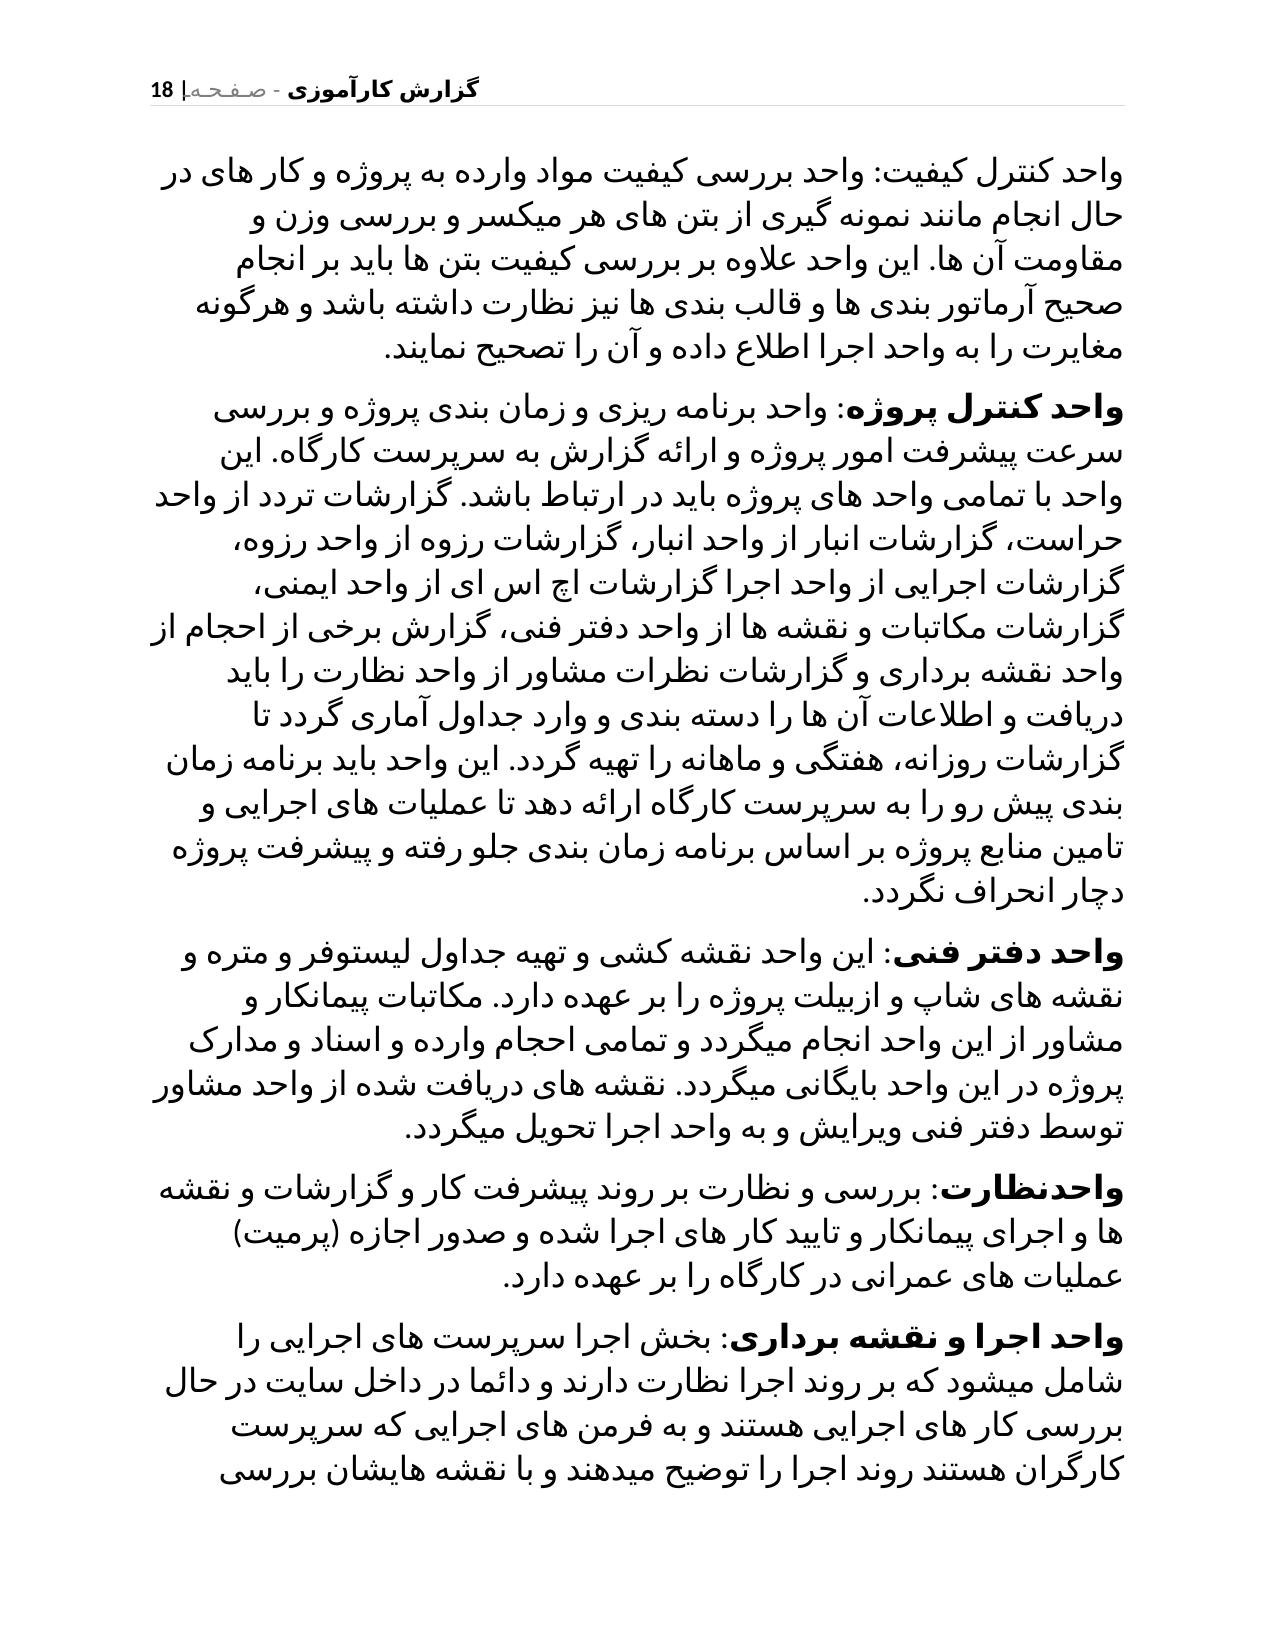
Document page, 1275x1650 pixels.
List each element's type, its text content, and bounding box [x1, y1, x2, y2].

text واحدنظارت: بررسی و نظارت بر روند پیشرفت کار و گزارشات و نقشه ها و اجرای پیمانکار و تایید کار های اجرا شده و صدور اجازه (پرمیت) عملیات های عمرانی در کارگاه را بر عهده دارد. [150, 1167, 1125, 1296]
text واحد دفتر فنی: این واحد نقشه کشی و تهیه جداول لیستوفر و متره و نقشه های شاپ و ازبیلت پروژه را بر عهده دارد. مکاتبات پیمانکار و مشاور از این واحد انجام میگردد و تمامی احجام وارده و اسناد و مدارک پروژه در این واحد بایگانی میگردد. نقشه های دریافت شده از واحد مشاور توسط دفتر فنی ویرایش و به واحد اجرا تحویل میگردد. [150, 931, 1125, 1147]
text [150, 1316, 1125, 1488]
text واحد کنترل پروژه: واحد برنامه ریزی و زمان بندی پروژه و بررسی سرعت پیشرفت امور پروژه و ارائه گزارش به سرپرست کارگاه. این واحد با تمامی واحد های پروژه باید در ارتباط باشد. گزارشات تردد از واحد حراست، گزارشات انبار از واحد انبار، گزارشات رزوه از واحد رزوه، گزارشات اجرایی از واحد اجرا گزارشات اچ اس ای از واحد ایمنی، گزارشات مکاتبات و نقشه ها از واحد دفتر فنی، گزارش برخی از احجام از واحد نقشه برداری و گزارشات نظرات مشاور از واحد نظارت را باید دریافت و اطلاعات آن ها را دسته بندی و وارد جداول آماری گردد تا گزارشات روزانه، هفتگی و ماهانه را تهیه گردد. این واحد باید برنامه زمان بندی پیش رو را به سرپرست کارگاه ارائه دهد تا عملیات های اجرایی و تامین منابع پروژه بر اساس برنامه زمان بندی جلو رفته و پیشرفت پروژه دچار انحراف نگردد. [150, 386, 1125, 911]
text واحد کنترل کیفیت: واحد بررسی کیفیت مواد وارده به پروژه و کار های در حال انجام مانند نمونه گیری از بتن های هر میکسر و بررسی وزن و مقاومت آن ها. این واحد علاوه بر بررسی کیفیت بتن ها باید بر انجام صحیح آرماتور بندی ها و قالب بندی ها نیز نظارت داشته باشد و هرگونه مغایرت را به واحد اجرا اطلاع داده و آن را تصحیح نمایند. [150, 150, 1125, 367]
